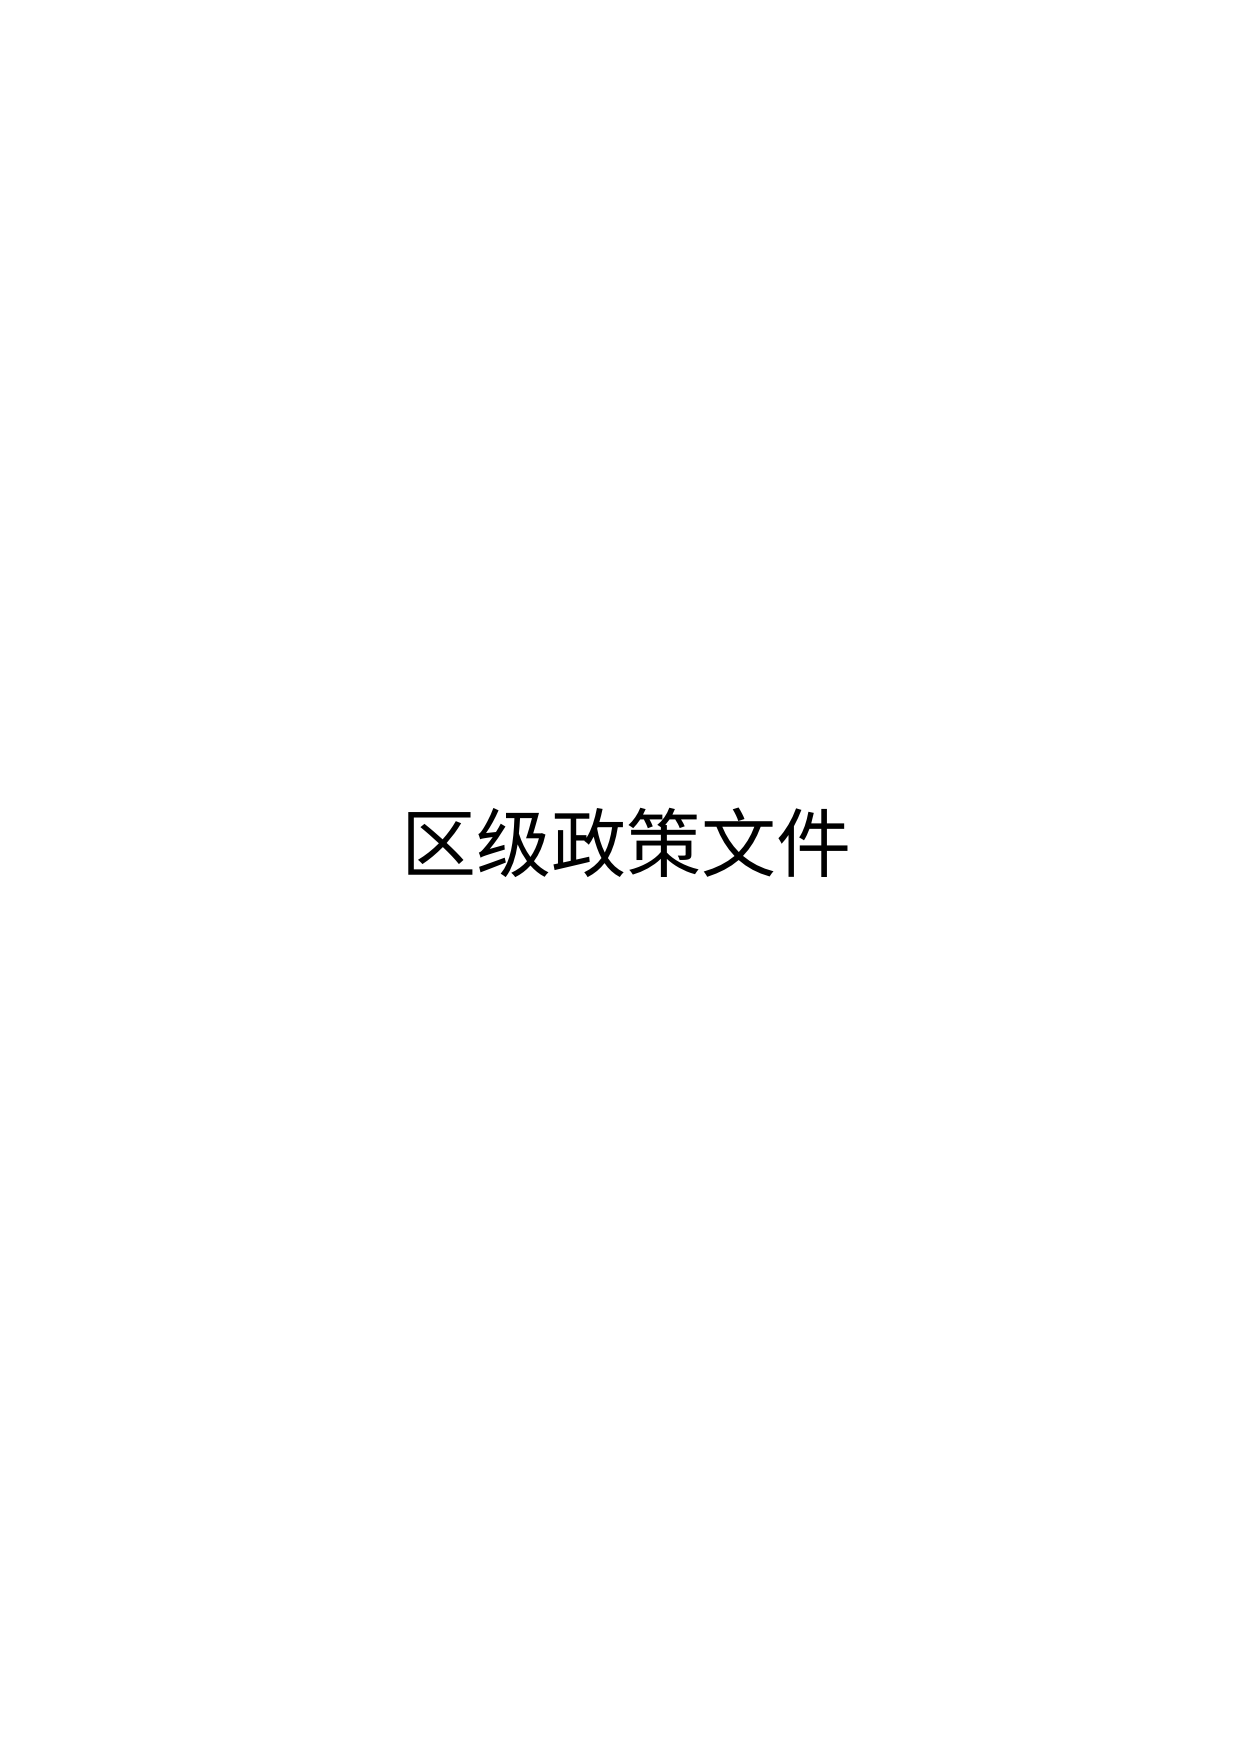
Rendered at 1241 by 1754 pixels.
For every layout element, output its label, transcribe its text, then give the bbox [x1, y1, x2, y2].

text 区级政策文件 [165, 769, 1087, 909]
